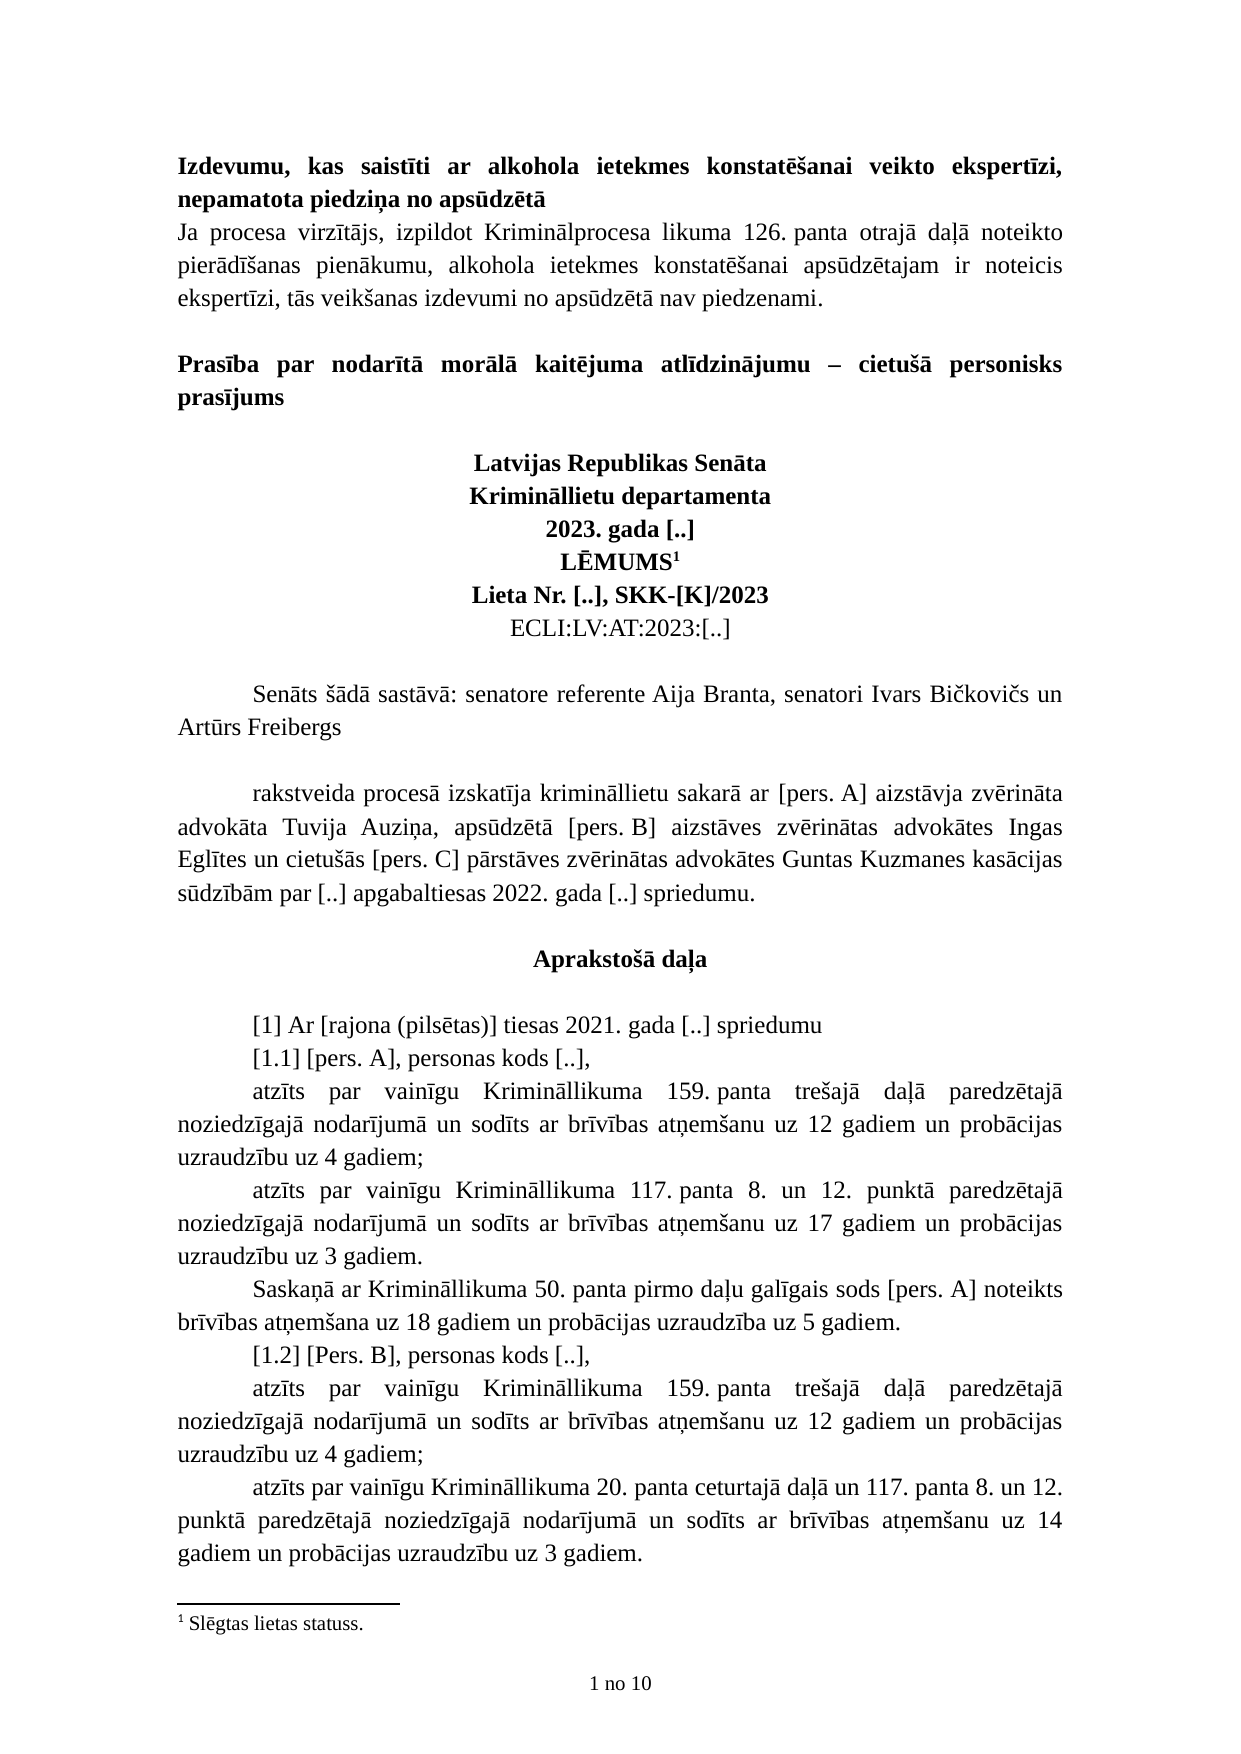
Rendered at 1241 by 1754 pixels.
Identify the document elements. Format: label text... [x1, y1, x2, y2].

text atzīts par vainīgu Krimināllikuma 159. panta trešajā daļā paredzētajā noziedzīgajā nodarījumā un sodīts ar brīvības atņemšanu uz 12 gadiem un probācijas uzraudzību uz 4 gadiem; [177, 1373, 1063, 1468]
text Krimināllietu departamenta [177, 481, 1063, 510]
text atzīts par vainīgu Krimināllikuma 159. panta trešajā daļā paredzētajā noziedzīgajā nodarījumā un sodīts ar brīvības atņemšanu uz 12 gadiem un probācijas uzraudzību uz 4 gadiem; [177, 1076, 1063, 1171]
text Lieta Nr. [..], SKK-[K]/2023 [177, 580, 573, 609]
text rakstveida procesā izskatīja krimināllietu sakarā ar [pers. A] aizstāvja zvērināta advokāta Tuvija Auziņa, apsūdzētā [pers. B] aizstāves zvērinātas advokātes Ingas Eglītes un cietušās [pers. C] pārstāves zvērinātas advokātes Guntas Kuzmanes kasācijas sūdzībām par [..] apgabaltiesas 2022. gada [..] spriedumu. [177, 778, 1063, 906]
text Senāts šādā sastāvā: senatore referente Aija Branta, senatori Ivars Bičkovičs un Artūrs Freibergs [177, 679, 1063, 741]
text 2023. gada [..] [177, 514, 1063, 543]
text Saskaņā ar Krimināllikuma 50. panta pirmo daļu galīgais sods [pers. A] noteikts brīvības atņemšana uz 18 gadiem un probācijas uzraudzība uz 5 gadiem. [177, 1274, 1063, 1336]
text atzīts par vainīgu Krimināllikuma 117. panta 8. un 12. punktā paredzētajā noziedzīgajā nodarījumā un sodīts ar brīvības atņemšanu uz 17 gadiem un probācijas uzraudzību uz 3 gadiem. [177, 1175, 1063, 1269]
text Prasība par nodarītā morālā kaitējuma atlīdzinājumu – cietušā personisks prasījums [177, 349, 1063, 411]
text Aprakstošā daļa [177, 944, 1063, 972]
text Izdevumu, kas saistīti ar alkohola ietekmes konstatēšanai veikto ekspertīzi, nepamatota piedziņa no apsūdzētā [177, 151, 1063, 213]
text [1] Ar [rajona (pilsētas)] tiesas 2021. gada [..] spriedumu [177, 1010, 1063, 1038]
text [1.2] [Pers. B], personas kods [..], [177, 1340, 1063, 1369]
text atzīts par vainīgu Krimināllikuma 20. panta ceturtajā daļā un 117. panta 8. un 12. punktā paredzētajā noziedzīgajā nodarījumā un sodīts ar brīvības atņemšanu uz 14 gadiem un probācijas uzraudzību uz 3 gadiem. [177, 1472, 1063, 1567]
text Latvijas Republikas Senāta [177, 448, 1063, 477]
text LĒMUMS [177, 547, 1063, 576]
text Lieta Nr. [..], SKK-[K]/2023 [602, 580, 1063, 609]
text Ja procesa virzītājs, izpildot Kriminālprocesa likuma 126. panta otrajā daļā noteikto pierādīšanas pienākumu, alkohola ietekmes konstatēšanai apsūdzētajam ir noteicis ekspertīzi, tās veikšanas izdevumi no apsūdzētā nav piedzenami. [177, 217, 1063, 312]
text [1.1] [pers. A], personas kods [..], [177, 1043, 1063, 1071]
text ECLI:LV:AT:2023:[..] [177, 613, 1063, 642]
